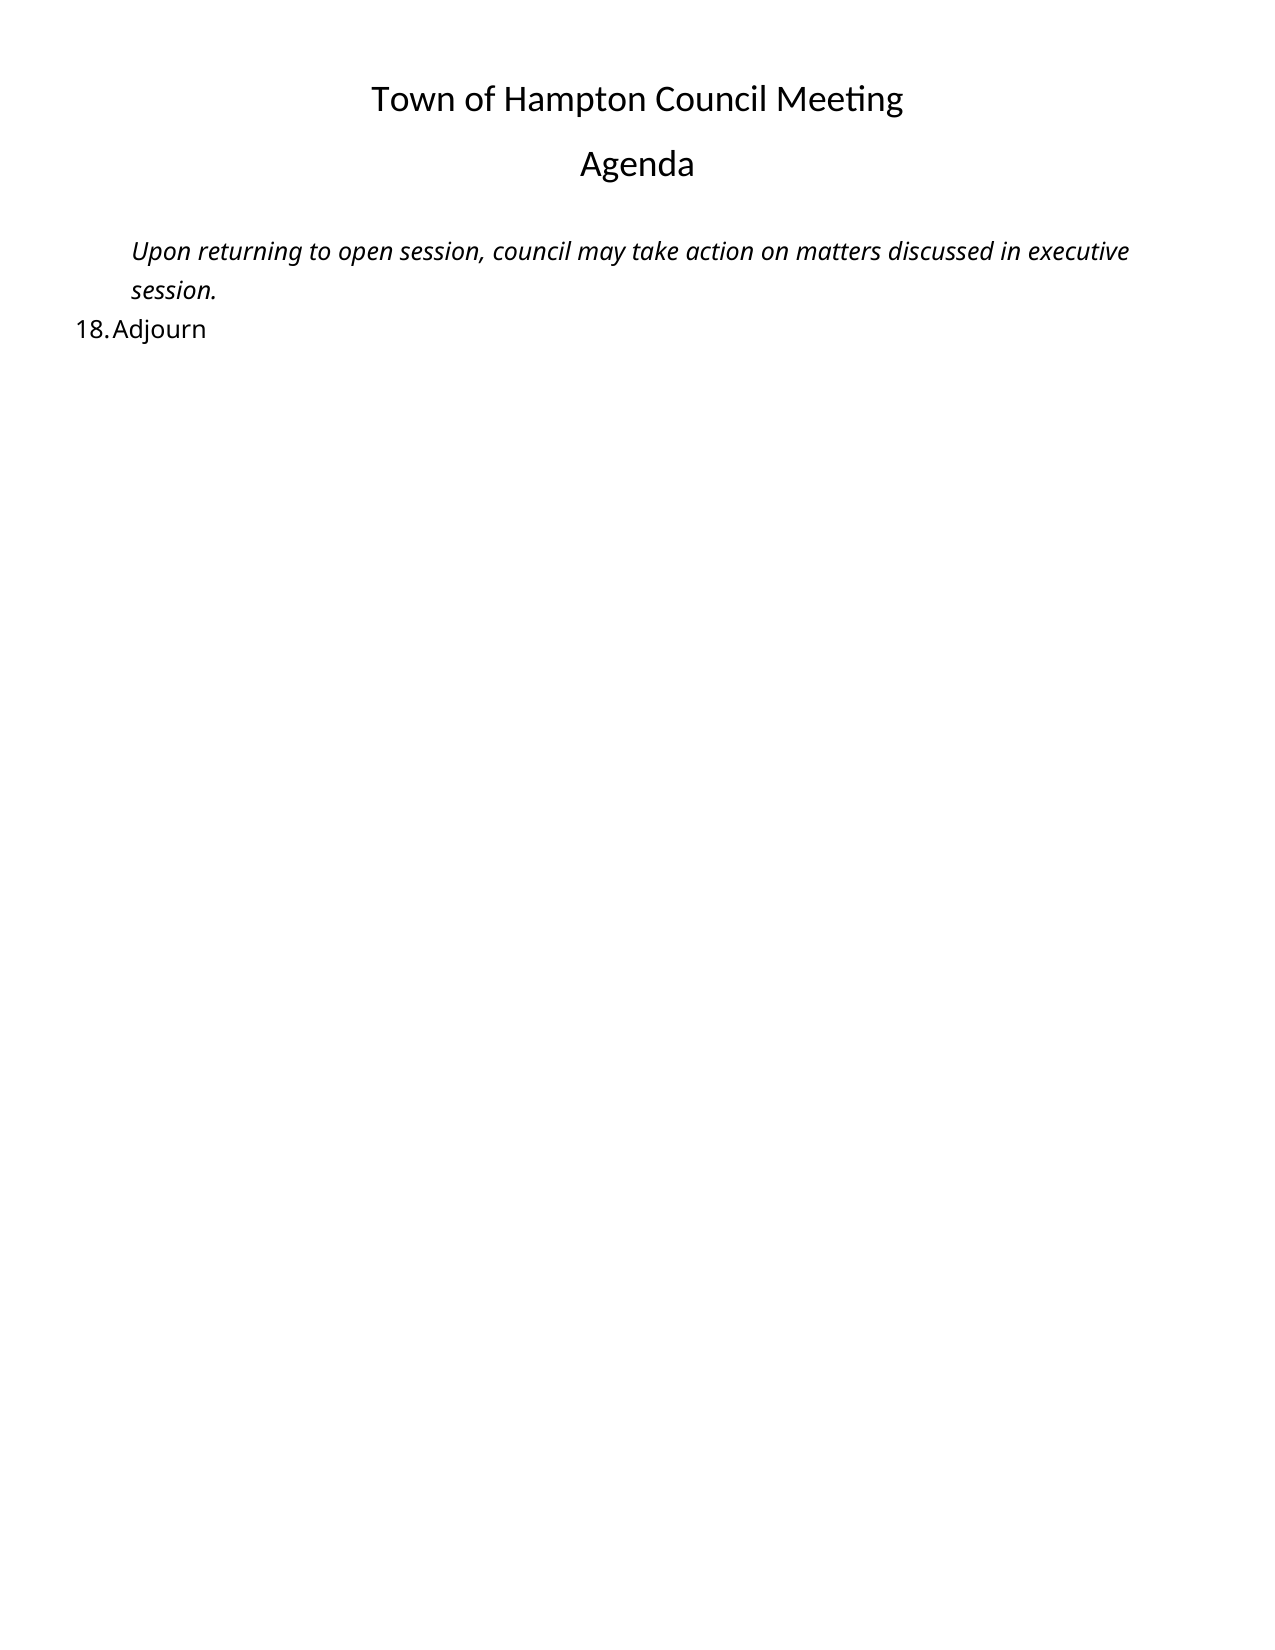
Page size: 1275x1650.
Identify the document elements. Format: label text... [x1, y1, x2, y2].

list Adjourn [75, 312, 1200, 346]
list Upon returning to open session, council may take action on matters discussed in executive session. [131, 233, 1200, 307]
